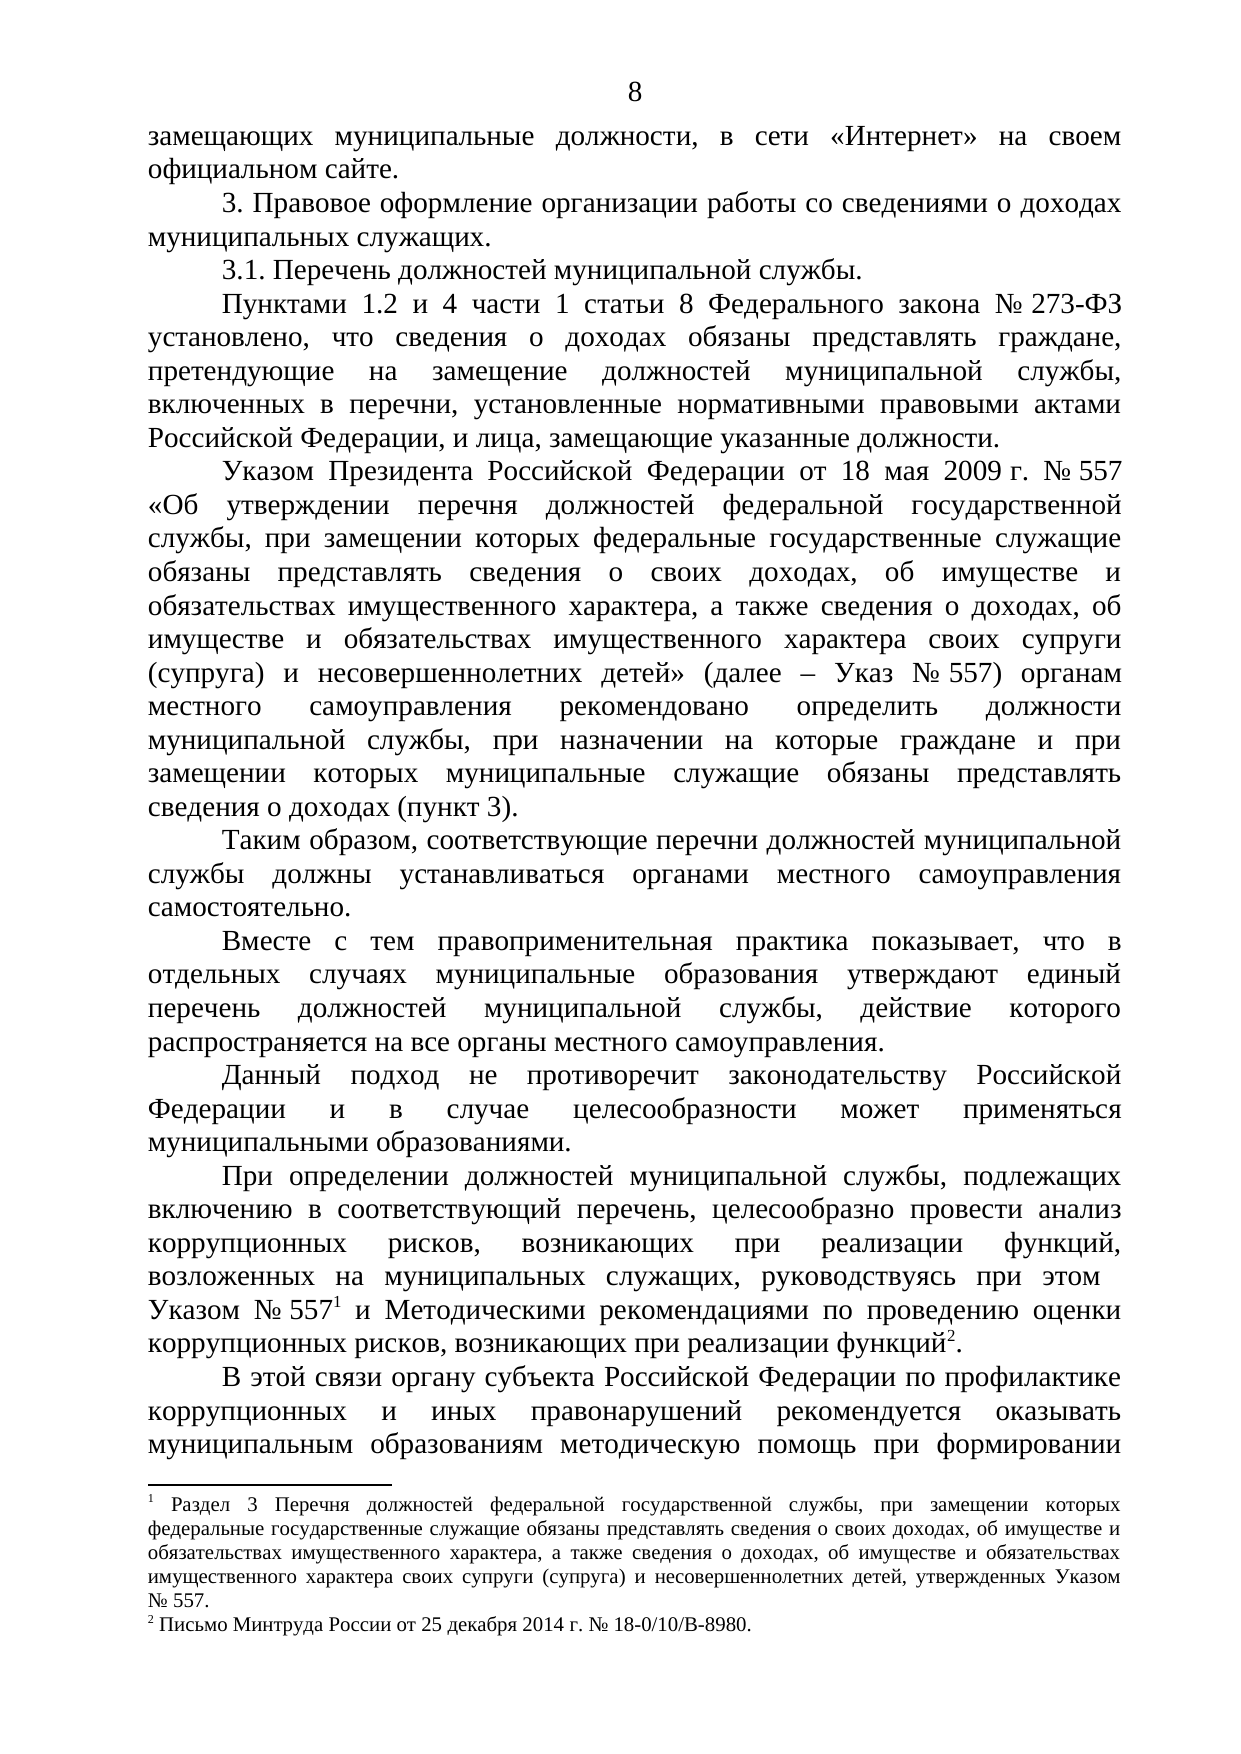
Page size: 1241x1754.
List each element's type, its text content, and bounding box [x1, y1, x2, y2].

text 3.1. Перечень должностей муниципальной службы. [148, 252, 1122, 286]
text 3. Правовое оформление организации работы со сведениями о доходах муниципальных служащих. [148, 185, 1122, 252]
text Данный подход не противоречит законодательству Российской Федерации и в случае целесообразности может применяться муниципальными образованиями. [148, 1057, 1122, 1158]
text Таким образом, соответствующие перечни должностей муниципальной службы должны устанавливаться органами местного самоуправления самостоятельно. [148, 822, 1122, 923]
text Указом Президента Российской Федерации от 18 мая 2009 г. № 557 «Об утверждении перечня должностей федеральной государственной службы, при замещении которых федеральные государственные служащие обязаны представлять сведения о своих доходах, об имуществе и обязательствах имущественного характера, а также сведения о доходах, об имуществе и обязательствах имущественного характера своих супруги (супруга) и несовершеннолетних детей» (далее – Указ № 557) органам местного самоуправления рекомендовано определить должности муниципальной службы, при назначении на которые граждане и при замещении которых муниципальные служащие обязаны представлять сведения о доходах (пункт 3). [148, 453, 1122, 822]
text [148, 1359, 1122, 1460]
text При определении должностей муниципальной службы, подлежащих включению в соответствующий перечень, целесообразно провести анализ коррупционных рисков, возникающих при реализации функций, возложенных на муниципальных служащих, руководствуясь при этом Указом № 557 и Методическими рекомендациями по проведению оценки коррупционных рисков, возникающих при реализации функций. [148, 1158, 1122, 1359]
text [148, 118, 1122, 185]
text Пунктами 1.2 и 4 части 1 статьи 8 Федерального закона № 273-ФЗ установлено, что сведения о доходах обязаны представлять граждане, претендующие на замещение должностей муниципальной службы, включенных в перечни, установленные нормативными правовыми актами Российской Федерации, и лица, замещающие указанные должности. [148, 286, 1122, 453]
text Вместе с тем правоприменительная практика показывает, что в отдельных случаях муниципальные образования утверждают единый перечень должностей муниципальной службы, действие которого распространяется на все органы местного самоуправления. [148, 923, 1122, 1057]
